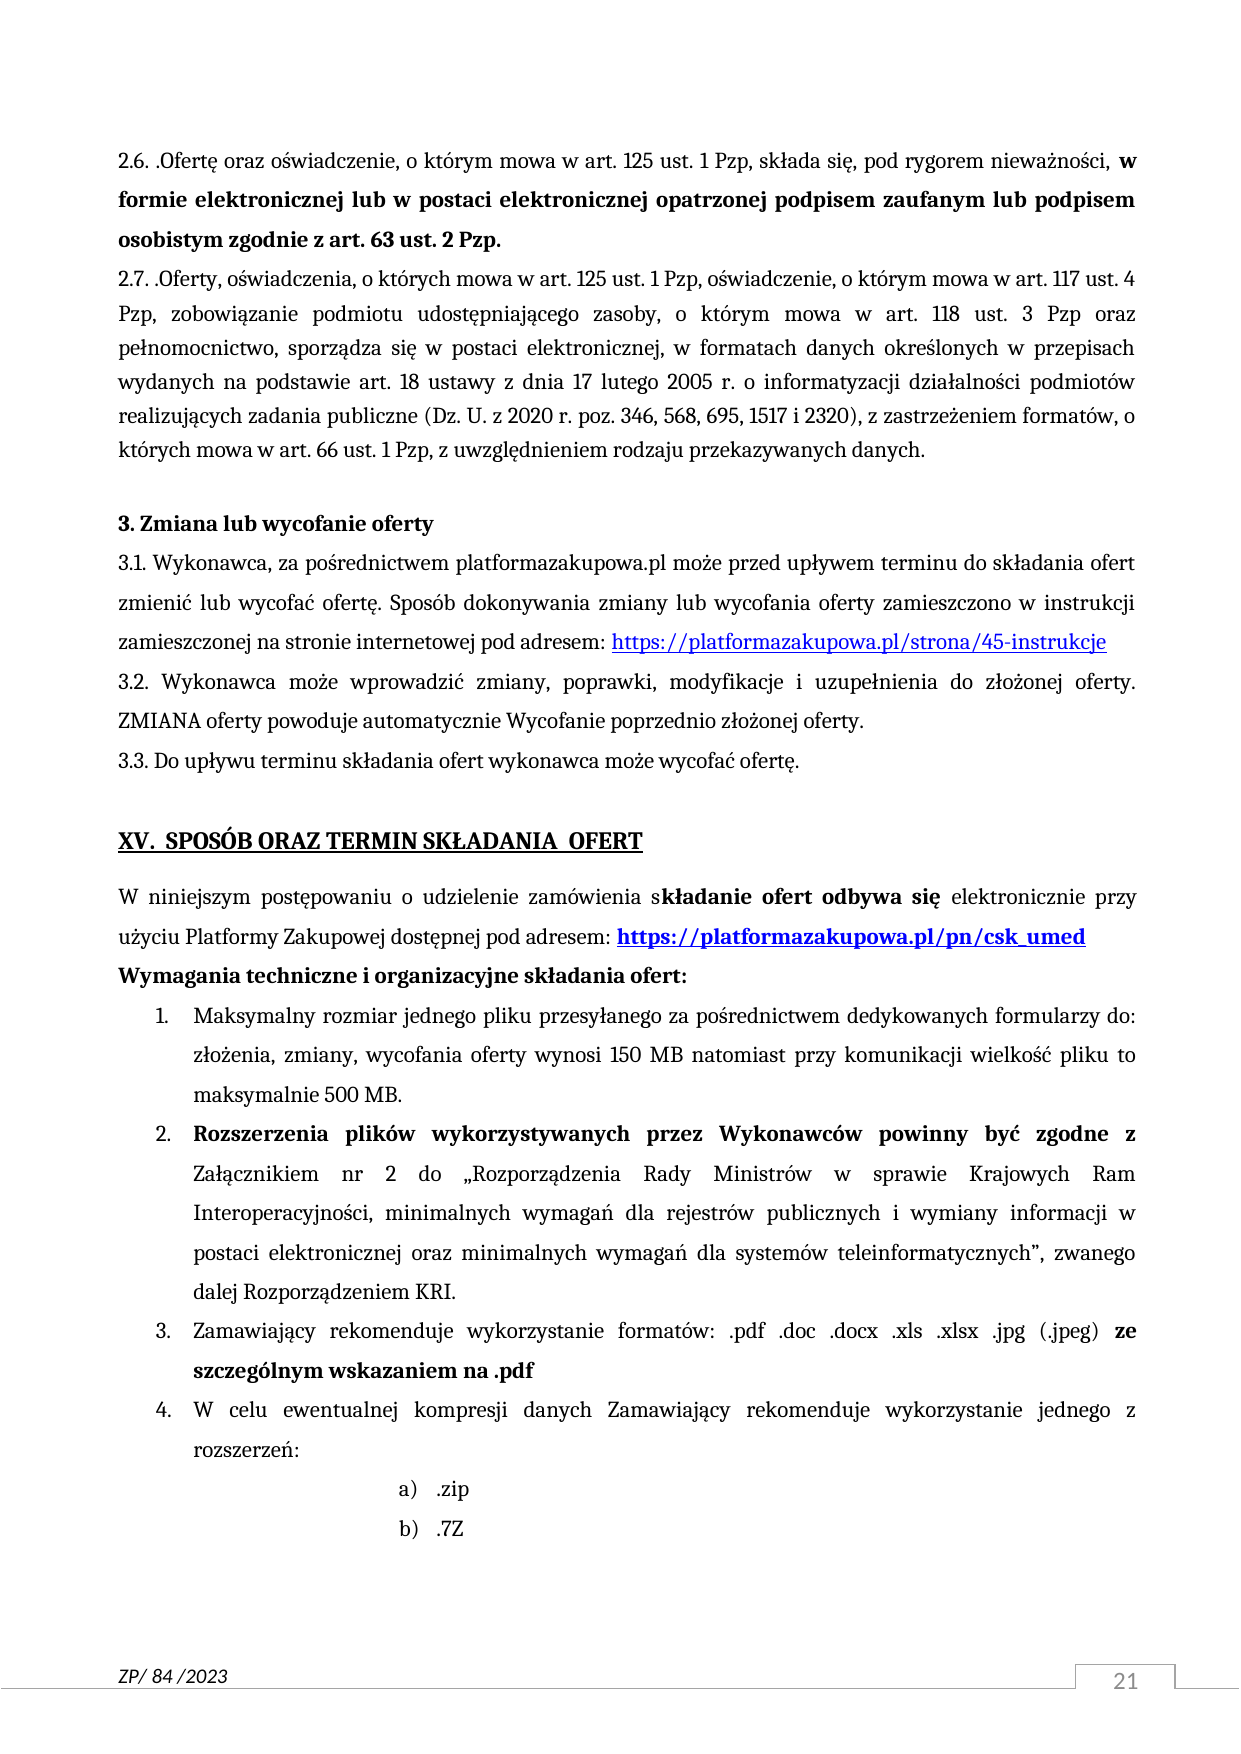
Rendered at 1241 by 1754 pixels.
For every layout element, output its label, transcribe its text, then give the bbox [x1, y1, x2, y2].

text W niniejszym postępowaniu o udzielenie zamówienia składanie ofert odbywa się elektronicznie przy użyciu Platformy Zakupowej dostępnej pod adresem: https://platformazakupowa.pl/pn/csk_umed [118, 884, 1137, 950]
list .zip [399, 1476, 1137, 1503]
text 3.1. Wykonawca, za pośrednictwem platformazakupowa.pl może przed upływem terminu do składania ofert zmienić lub wycofać ofertę. Sposób dokonywania zmiany lub wycofania oferty zamieszczono w instrukcji zamieszczonej na stronie internetowej pod adresem: https://platformazakupowa.pl/strona/45-instrukcje [118, 550, 1137, 656]
list .7Z [399, 1516, 1137, 1542]
list Rozszerzenia plików wykorzystywanych przez Wykonawców powinny być zgodne z Załącznikiem nr 2 do „Rozporządzenia Rady Ministrów w sprawie Krajowych Ram Interoperacyjności, minimalnych wymagań dla rejestrów publicznych i wymiany informacji w postaci elektronicznej oraz minimalnych wymagań dla systemów teleinformatycznych”, zwanego dalej Rozporządzeniem KRI. [156, 1121, 1137, 1305]
text XV. SPOSÓB ORAZ TERMIN SKŁADANIA OFERT [118, 827, 1137, 855]
list Zamawiający rekomenduje wykorzystanie formatów: .pdf .doc .docx .xls .xlsx .jpg (.jpeg) ze szczególnym wskazaniem na .pdf [156, 1318, 1137, 1384]
list Maksymalny rozmiar jednego pliku przesyłanego za pośrednictwem dedykowanych formularzy do: złożenia, zmiany, wycofania oferty wynosi 150 MB natomiast przy komunikacji wielkość pliku to maksymalnie 500 MB. [156, 1002, 1137, 1108]
text Wymagania techniczne i organizacyjne składania ofert: [118, 963, 1137, 989]
list W celu ewentualnej kompresji danych Zamawiający rekomenduje wykorzystanie jednego z rozszerzeń: [156, 1397, 1137, 1463]
text 3. Zmiana lub wycofanie oferty [118, 511, 1137, 537]
text 2.6. .Ofertę oraz oświadczenie, o którym mowa w art. 125 ust. 1 Pzp, składa się, pod rygorem nieważności, w formie elektronicznej lub w postaci elektronicznej opatrzonej podpisem zaufanym lub podpisem osobistym zgodnie z art. 63 ust. 2 Pzp. [118, 148, 1137, 253]
text 2.7. .Oferty, oświadczenia, o których mowa w art. 125 ust. 1 Pzp, oświadczenie, o którym mowa w art. 117 ust. 4 Pzp, zobowiązanie podmiotu udostępniającego zasoby, o którym mowa w art. 118 ust. 3 Pzp oraz pełnomocnictwo, sporządza się w postaci elektronicznej, w formatach danych określonych w przepisach wydanych na podstawie art. 18 ustawy z dnia 17 lutego 2005 r. o informatyzacji działalności podmiotów realizujących zadania publiczne (Dz. U. z 2020 r. poz. 346, 568, 695, 1517 i 2320), z zastrzeżeniem formatów, o których mowa w art. 66 ust. 1 Pzp, z uwzględnieniem rodzaju przekazywanych danych. [118, 266, 1137, 463]
text 3.3. Do upływu terminu składania ofert wykonawca może wycofać ofertę. [118, 748, 1137, 774]
text 3.2. Wykonawca może wprowadzić zmiany, poprawki, modyfikacje i uzupełnienia do złożonej oferty. ZMIANA oferty powoduje automatycznie Wycofanie poprzednio złożonej oferty. [118, 669, 1137, 734]
